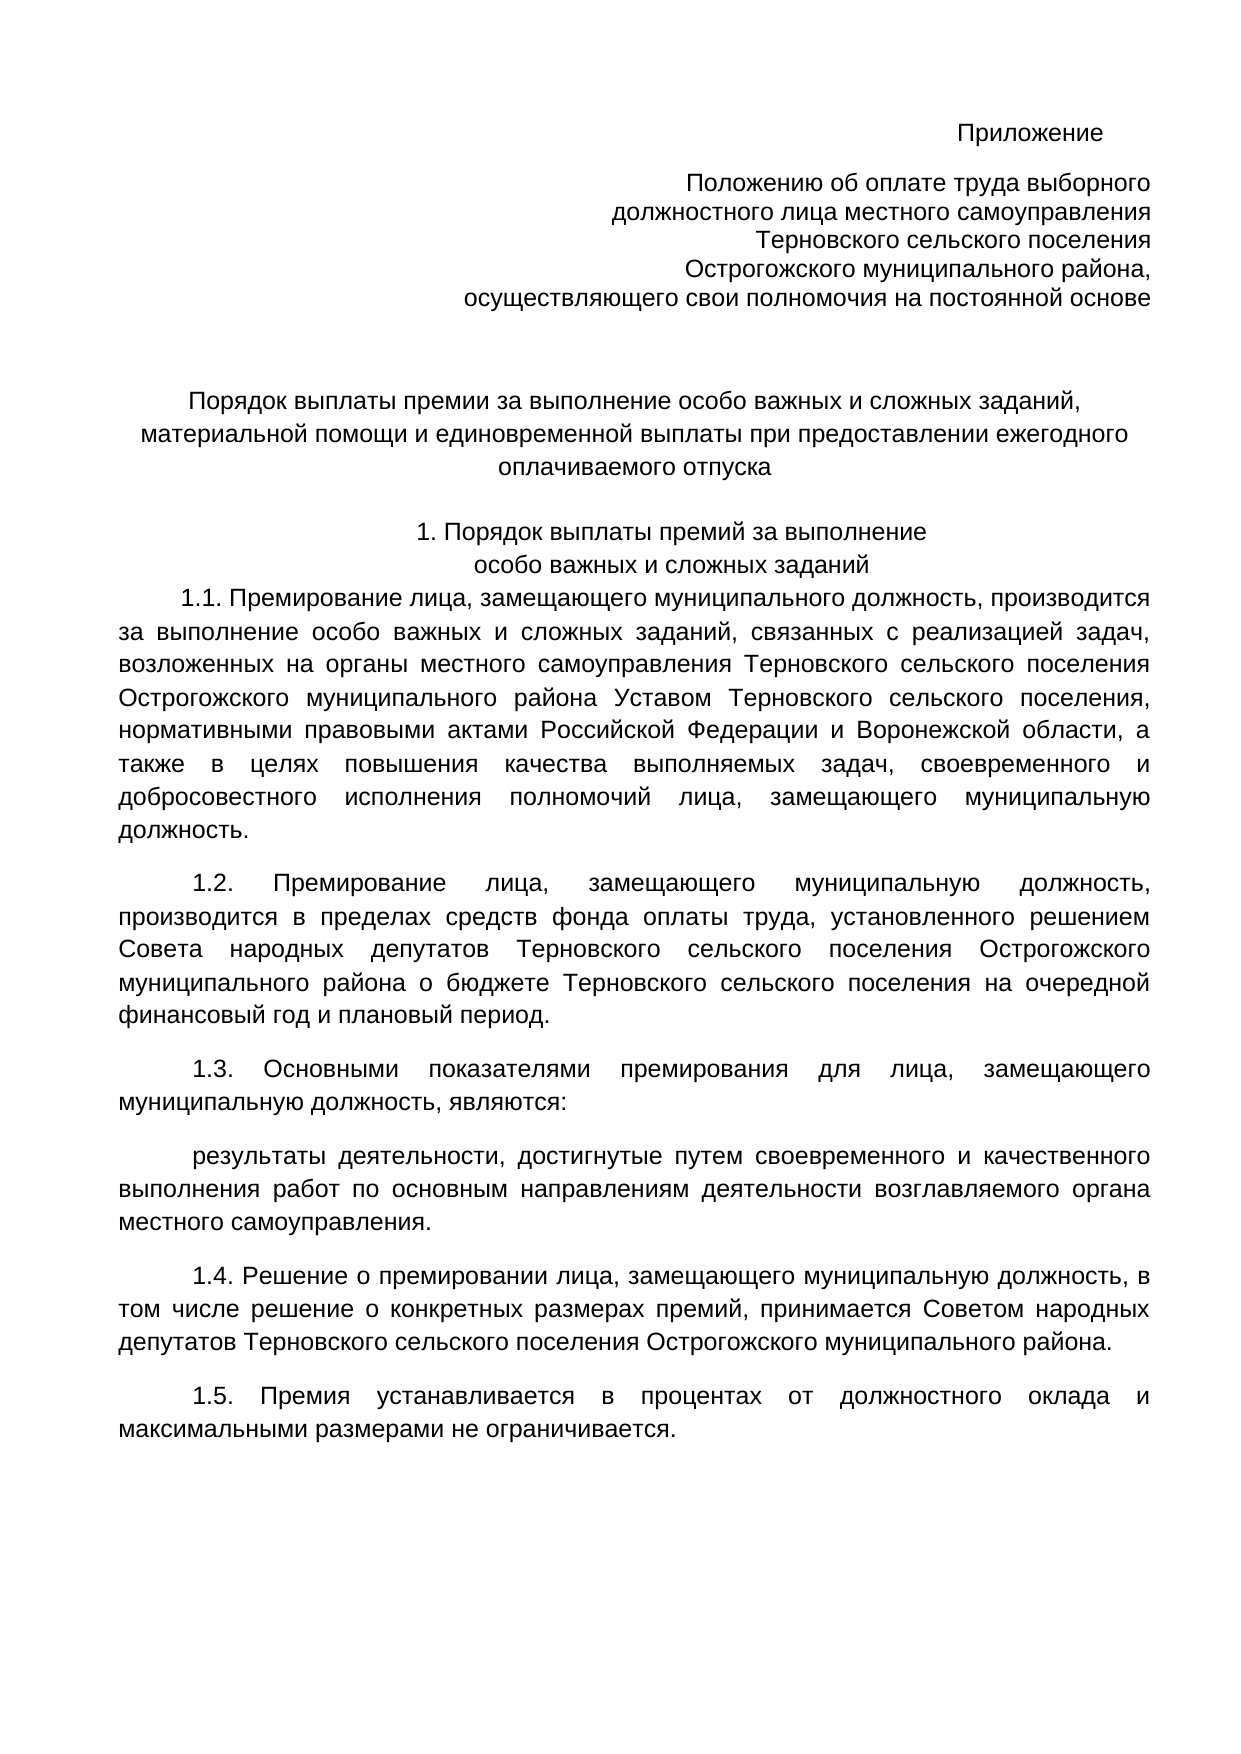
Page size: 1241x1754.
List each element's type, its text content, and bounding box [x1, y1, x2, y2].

text 1.4. Решение о премировании лица, замещающего муниципальную должность, в том числе решение о конкретных размерах премий, принимается Советом народных депутатов Терновского сельского поселения Острогожского муниципального района. [118, 1261, 1152, 1356]
text 1.3. Основными показателями премирования для лица, замещающего муниципальную должность, являются: [118, 1054, 1152, 1116]
text результаты деятельности, достигнутые путем своевременного и качественного выполнения работ по основным направлениям деятельности возглавляемого органа местного самоуправления. [118, 1141, 1152, 1236]
text особо важных и сложных заданий [118, 550, 1152, 579]
text 1.5. Премия устанавливается в процентах от должностного оклада и максимальными размерами не ограничивается. [118, 1381, 1152, 1443]
text 1.2. Премирование лица, замещающего муниципальную должность, производится в пределах средств фонда оплаты труда, установленного решением Совета народных депутатов Терновского сельского поселения Острогожского муниципального района о бюджете Терновского сельского поселения на очередной финансовый год и плановый период. [118, 868, 1152, 1029]
text 1.1. Премирование лица, замещающего муниципального должность, производится за выполнение особо важных и сложных заданий, связанных с реализацией задач, возложенных на органы местного самоуправления Терновского сельского поселения Острогожского муниципального района Уставом Терновского сельского поселения, нормативными правовыми актами Российской Федерации и Воронежской области, а также в целях повышения качества выполняемых задач, своевременного и добросовестного исполнения полномочий лица, замещающего муниципальную должность. [118, 583, 1152, 843]
text Положению об оплате труда выборного должностного лица местного самоуправления Терновского сельского поселения Острогожского муниципального района, осуществляющего свои полномочия на постоянной основе [118, 168, 1152, 311]
text 1. Порядок выплаты премий за выполнение [118, 517, 1152, 546]
text Приложение [118, 118, 1152, 147]
text Порядок выплаты премии за выполнение особо важных и сложных заданий, материальной помощи и единовременной выплаты при предоставлении ежегодного оплачиваемого отпуска [118, 386, 1152, 481]
